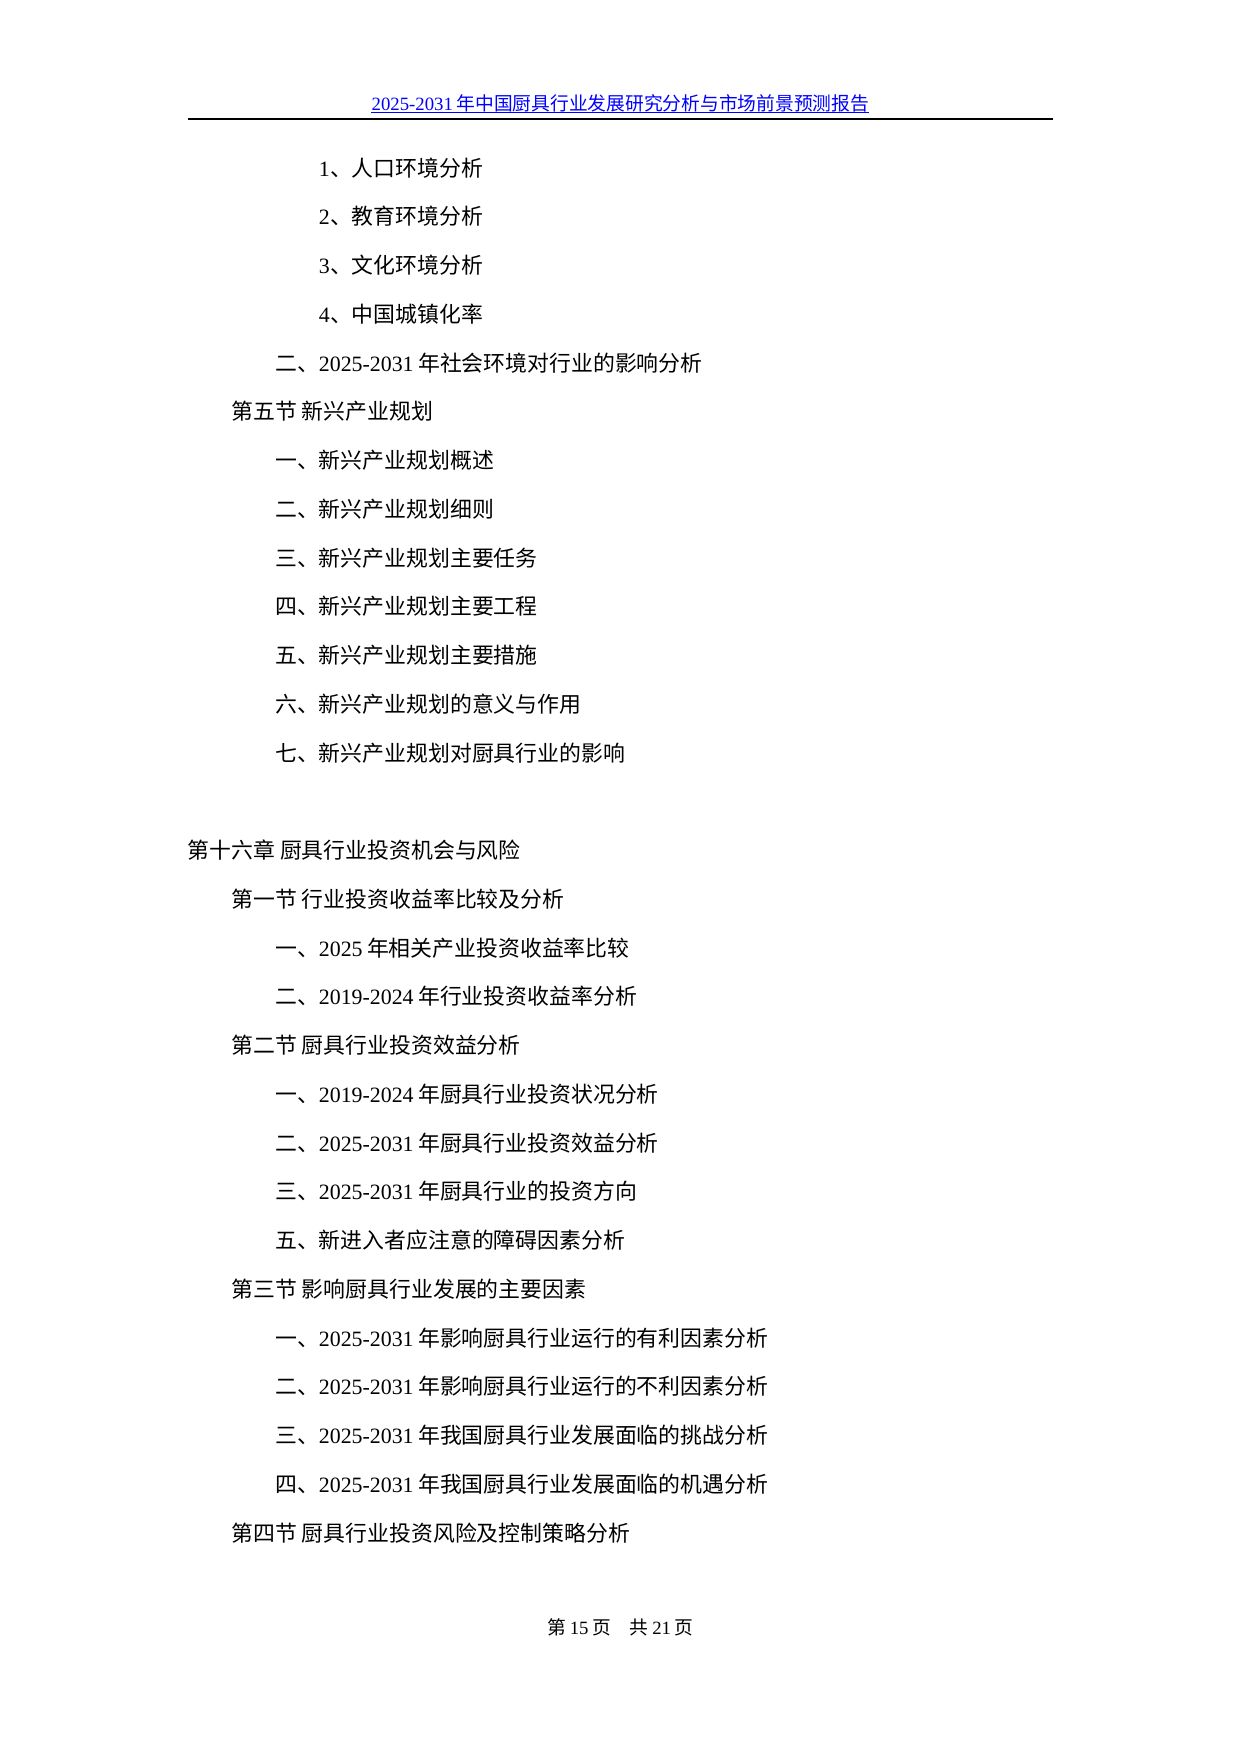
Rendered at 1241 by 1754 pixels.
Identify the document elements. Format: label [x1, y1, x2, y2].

text [187, 150, 1053, 1548]
